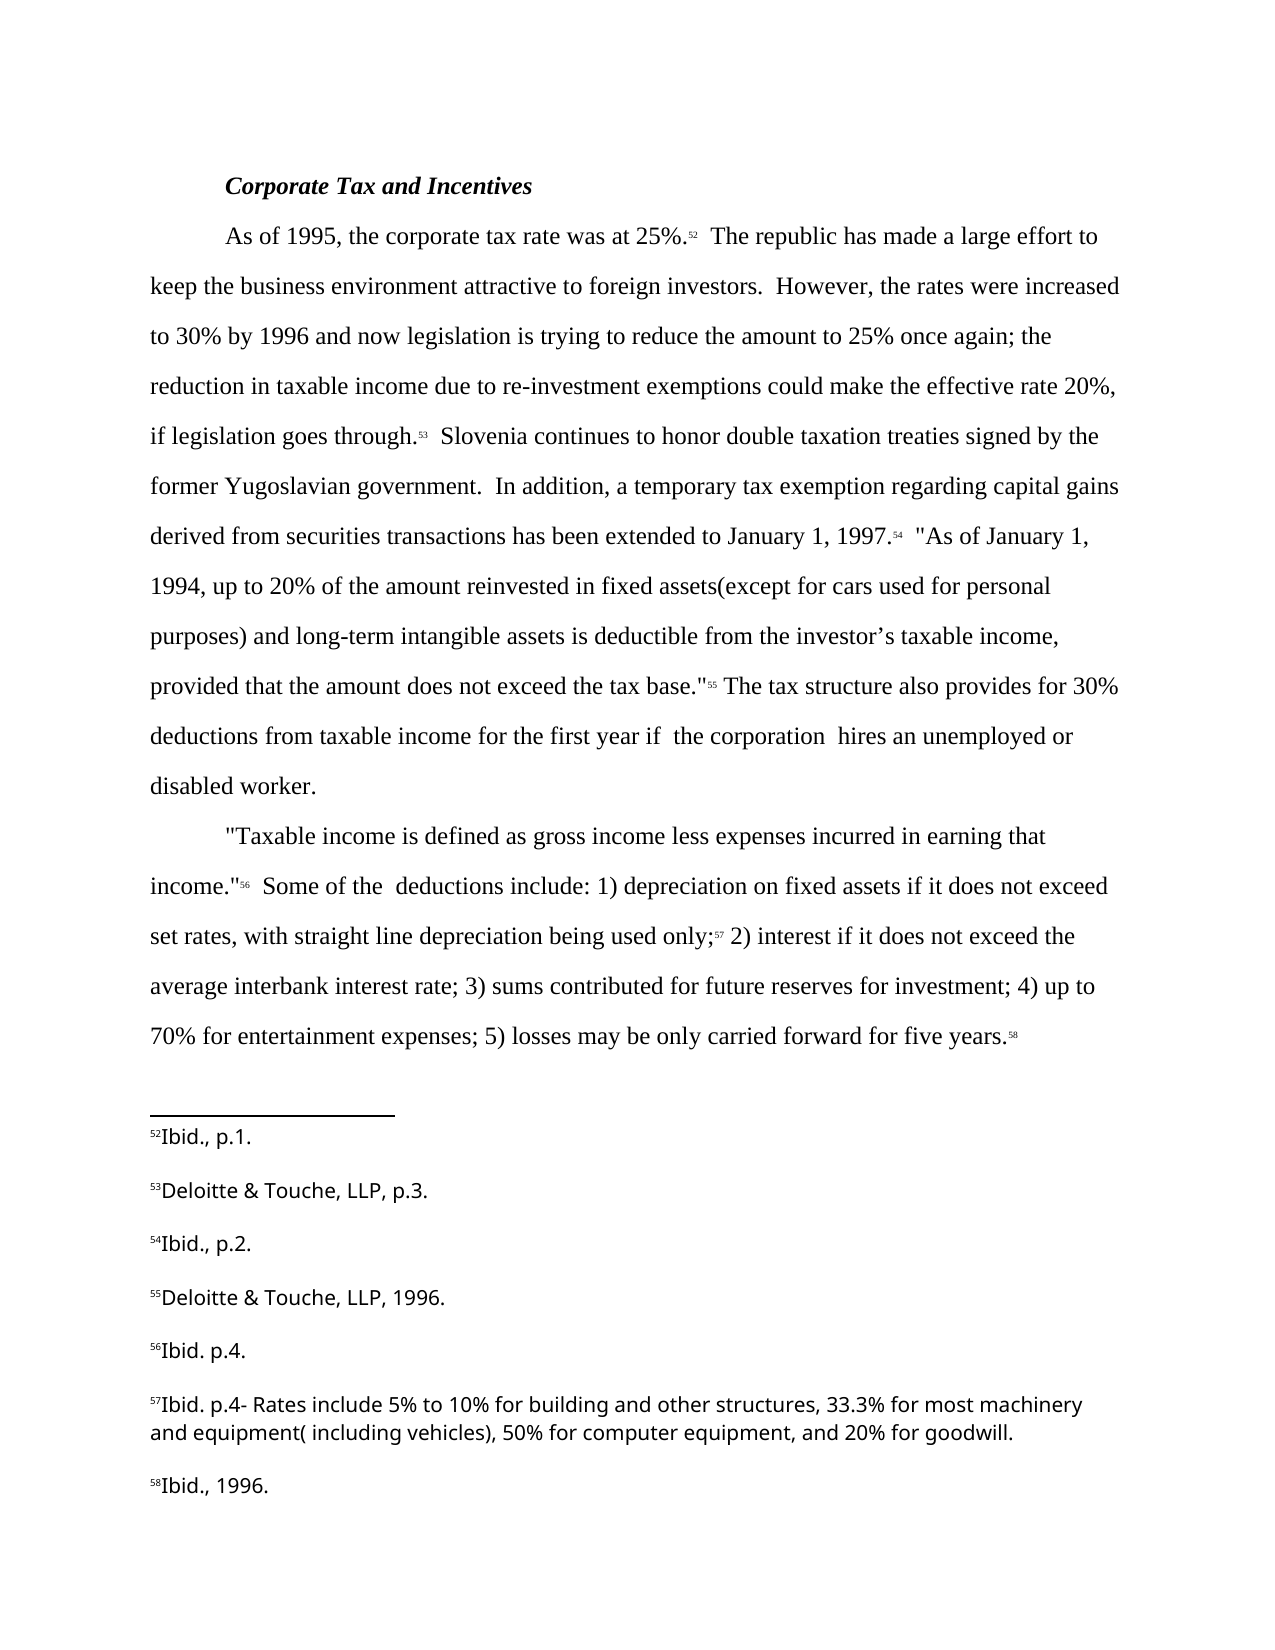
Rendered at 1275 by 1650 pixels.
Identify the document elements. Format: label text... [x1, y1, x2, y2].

text "Taxable income is defined as gross income less expenses incurred in earning that income." Some of the deductions include: 1) depreciation on fixed assets if it does not exceed set rates, with straight line depreciation being used only; 2) interest if it does not exceed the average interbank interest rate; 3) sums contributed for future reserves for investment; 4) up to 70% for entertainment expenses; 5) losses may be only carried forward for five years. [150, 800, 1125, 1050]
text As of 1995, the corporate tax rate was at 25%. The republic has made a large effort to keep the business environment attractive to foreign investors. However, the rates were increased to 30% by 1996 and now legislation is trying to reduce the amount to 25% once again; the reduction in taxable income due to re-investment exemptions could make the effective rate 20%, if legislation goes through. Slovenia continues to honor double taxation treaties signed by the former Yugoslavian government. In addition, a temporary tax exemption regarding capital gains derived from securities transactions has been extended to January 1, 1997. "As of January 1, 1994, up to 20% of the amount reinvested in fixed assets(except for cars used for personal purposes) and long-term intangible assets is deductible from the investor’s taxable income, provided that the amount does not exceed the tax base." The tax structure also provides for 30% deductions from taxable income for the first year if the corporation hires an unemployed or disabled worker. [150, 200, 1125, 800]
text Corporate Tax and Incentives [150, 150, 1125, 200]
